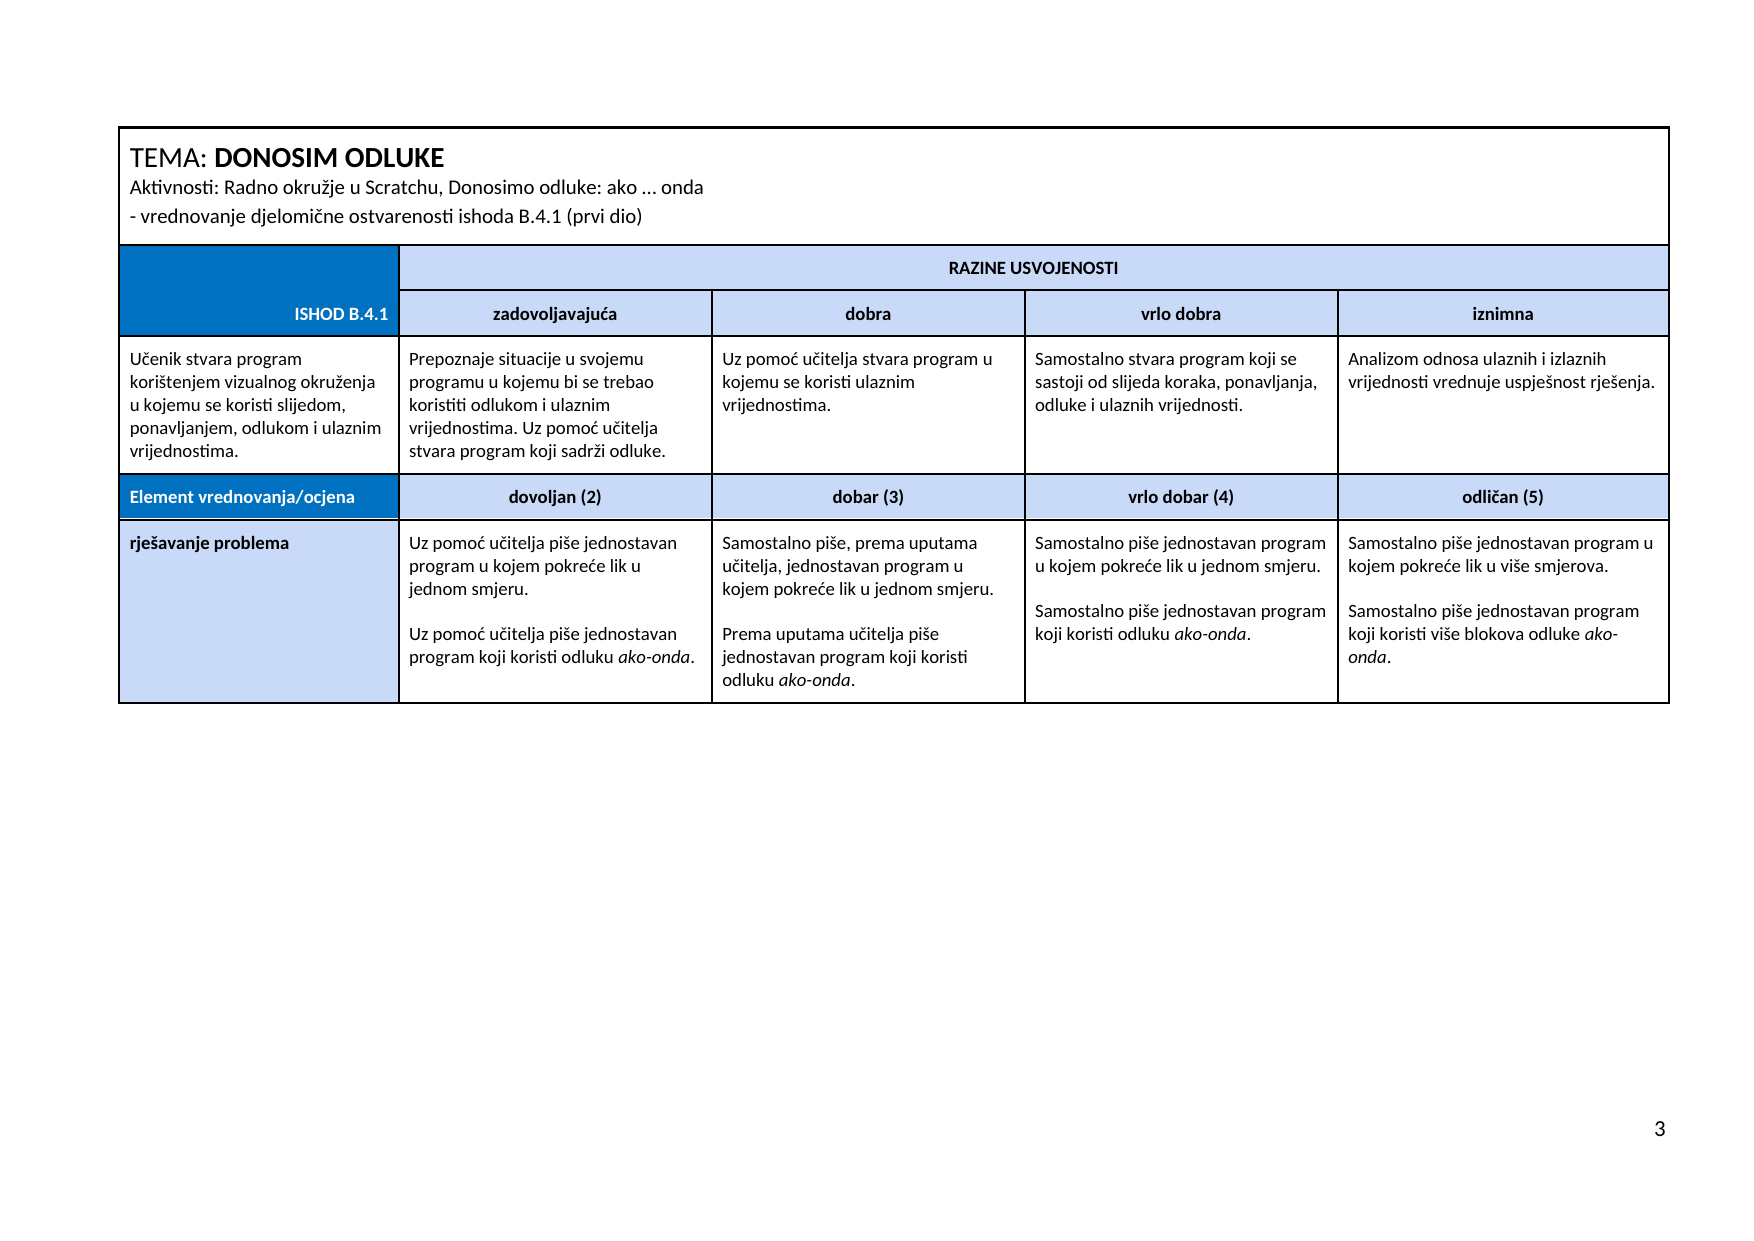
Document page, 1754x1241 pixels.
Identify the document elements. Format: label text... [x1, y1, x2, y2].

table_cell dobar (3) [713, 475, 1024, 518]
table_cell iznimna [1339, 291, 1668, 335]
table_cell ISHOD B.4.1 [120, 246, 398, 335]
table_cell Prepoznaje situacije u svojemu programu u kojemu bi se trebao koristiti odlukom i ulaznim vrijednostima. Uz pomoć učitelja stvara program koji sadrži odluke. [400, 337, 711, 473]
table_cell Uz pomoć učitelja piše jednostavan program u kojem pokreće lik u jednom smjeru. Uz pomoć učitelja piše jednostavan program koji koristi odluku ako-onda. [400, 521, 711, 702]
table_cell vrlo dobra [1026, 291, 1337, 335]
table_header TEMA: DONOSIM ODLUKE Aktivnosti: Radno okružje u Scratchu, Donosimo odluke: ako … onda - vrednovanje djelomične ostvarenosti ishoda B.4.1 (prvi dio) [120, 129, 1668, 243]
table_cell Analizom odnosa ulaznih i izlaznih vrijednosti vrednuje uspješnost rješenja. [1339, 337, 1668, 473]
table_cell odličan (5) [1339, 475, 1668, 518]
table_cell Učenik stvara program korištenjem vizualnog okruženja u kojemu se koristi slijedom, ponavljanjem, odlukom i ulaznim vrijednostima. [120, 337, 398, 473]
table_cell Samostalno stvara program koji se sastoji od slijeda koraka, ponavljanja, odluke i ulaznih vrijednosti. [1026, 337, 1337, 473]
table_cell RAZINE USVOJENOSTI [400, 246, 1668, 289]
table_cell vrlo dobar (4) [1026, 475, 1337, 518]
table_cell Samostalno piše, prema uputama učitelja, jednostavan program u kojem pokreće lik u jednom smjeru. Prema uputama učitelja piše jednostavan program koji koristi odluku ako-onda. [713, 521, 1024, 702]
table_cell Uz pomoć učitelja stvara program u kojemu se koristi ulaznim vrijednostima. [713, 337, 1024, 473]
table_cell Samostalno piše jednostavan program u kojem pokreće lik u jednom smjeru. Samostalno piše jednostavan program koji koristi odluku ako-onda. [1026, 521, 1337, 702]
table_cell dovoljan (2) [400, 475, 711, 518]
table_cell Samostalno piše jednostavan program u kojem pokreće lik u više smjerova. Samostalno piše jednostavan program koji koristi više blokova odluke ako-onda. [1339, 521, 1668, 702]
table_cell rješavanje problema [120, 521, 398, 702]
table_cell dobra [713, 291, 1024, 335]
table_cell Element vrednovanja/ocjena [120, 475, 398, 518]
table_cell zadovoljavajuća [400, 291, 711, 335]
